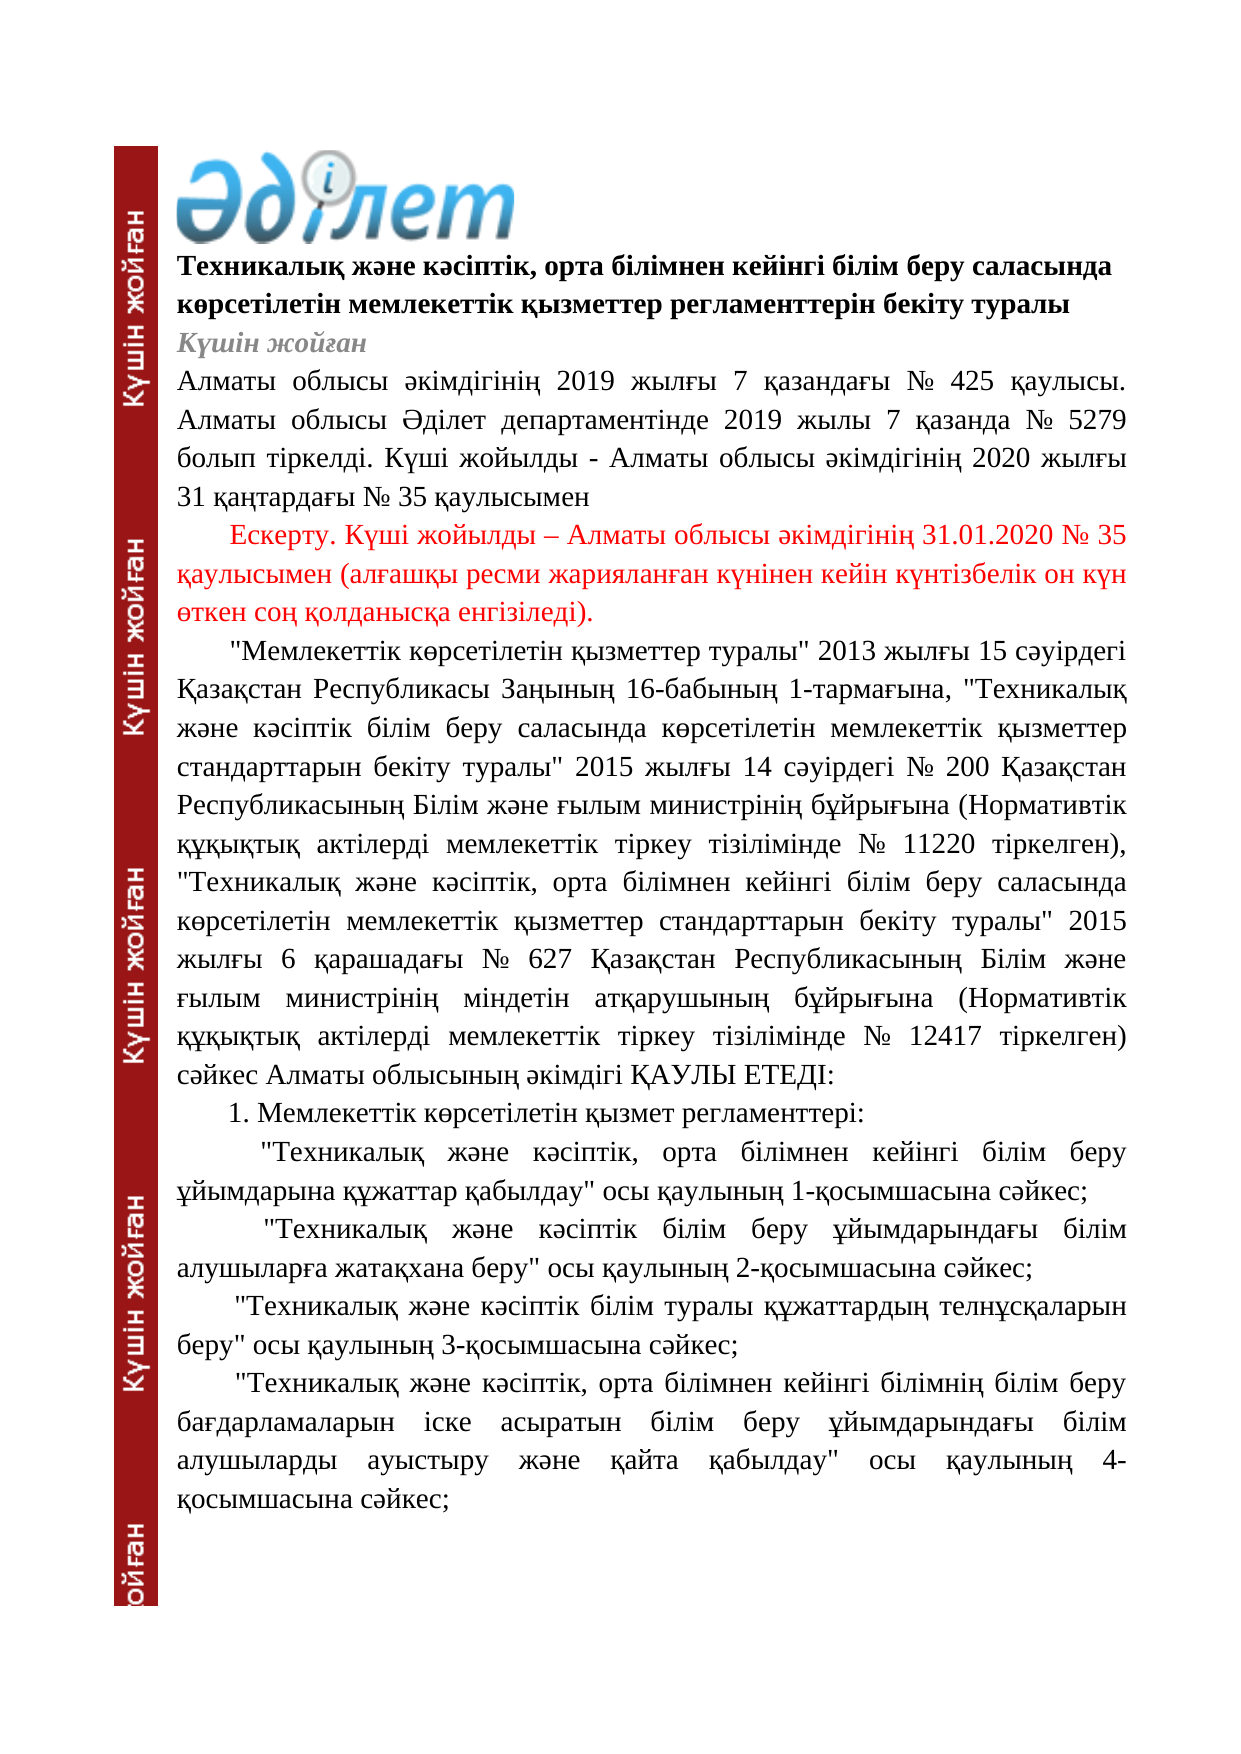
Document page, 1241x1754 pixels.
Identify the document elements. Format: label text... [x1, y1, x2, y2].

picture [114, 146, 158, 248]
text Алматы облысы әкімдігінің 2019 жылғы 7 қазандағы № 425 қаулысы. Алматы облысы Әділет департаментінде 2019 жылы 7 қазанда № 5279 болып тіркелді. Күші жойылды - Алматы облысы әкімдігінің 2020 жылғы 31 қаңтардағы № 35 қаулысымен [112, 363, 1128, 512]
picture [114, 1091, 158, 1096]
text Ескерту. Күші жойылды – Алматы облысы әкімдігінің 31.01.2020 № 35 қаулысымен (алғашқы ресми жарияланған күнінен кейін күнтізбелік он күн өткен соң қолданысқа енгізіледі). [112, 517, 1128, 628]
picture [114, 1129, 158, 1134]
picture [114, 358, 158, 363]
text "Техникалық және кәсіптік білім туралы құжаттардың телнұсқаларын беру" осы қаулының 3-қосымшасына сәйкес; [112, 1288, 1128, 1360]
text Техникалық және кәсіптік, орта білімнен кейінгі білім беру саласында көрсетілетін мемлекеттік қызметтер регламенттерін бекіту туралы [112, 248, 1128, 320]
text "Техникалық және кәсіптік білім беру ұйымдарындағы білім алушыларға жатақхана беру" осы қаулының 2-қосымшасына сәйкес; [112, 1211, 1128, 1283]
picture [114, 1360, 158, 1365]
text 1. Мемлекеттік көрсетілетін қызмет регламенттері: [112, 1096, 1128, 1129]
picture [114, 320, 158, 325]
text Күшін жойған [112, 325, 1128, 358]
picture [114, 1283, 158, 1288]
picture [114, 512, 158, 517]
text "Техникалық және кәсіптік, орта білімнен кейінгі білімнің білім беру бағдарламаларын іске асыратын білім беру ұйымдарындағы білім алушыларды ауыстыру және қайта қабылдау" осы қаулының 4-қосымшасына сәйкес; [112, 1365, 1128, 1514]
picture [176, 150, 515, 244]
text "Мемлекеттік көрсетілетін қызметтер туралы" 2013 жылғы 15 сәуірдегі Қазақстан Республикасы Заңының 16-бабының 1-тармағына, "Техникалық және кәсіптік білім беру саласында көрсетілетін мемлекеттік қызметтер стандарттарын бекіту туралы" 2015 жылғы 14 сәуірдегі № 200 Қазақстан Республикасының Білім және ғылым министрінің бұйрығына (Нормативтік құқықтық актілерді мемлекеттік тіркеу тізілімінде № 11220 тіркелген), "Техникалық және кәсіптік, орта білімнен кейінгі білім беру саласында көрсетілетін мемлекеттік қызметтер стандарттарын бекіту туралы" 2015 жылғы 6 қарашадағы № 627 Қазақстан Республикасының Білім және ғылым министрінің міндетін атқарушының бұйрығына (Нормативтік құқықтық актілерді мемлекеттік тіркеу тізілімінде № 12417 тіркелген) сәйкес Алматы облысының әкімдігі ҚАУЛЫ ЕТЕДІ: [112, 633, 1128, 1091]
text "Техникалық және кәсіптік, орта білімнен кейінгі білім беру ұйымдарына құжаттар қабылдау" осы қаулының 1-қосымшасына сәйкес; [112, 1134, 1128, 1206]
picture [114, 1514, 158, 1606]
picture [114, 628, 158, 633]
picture [114, 1206, 158, 1211]
